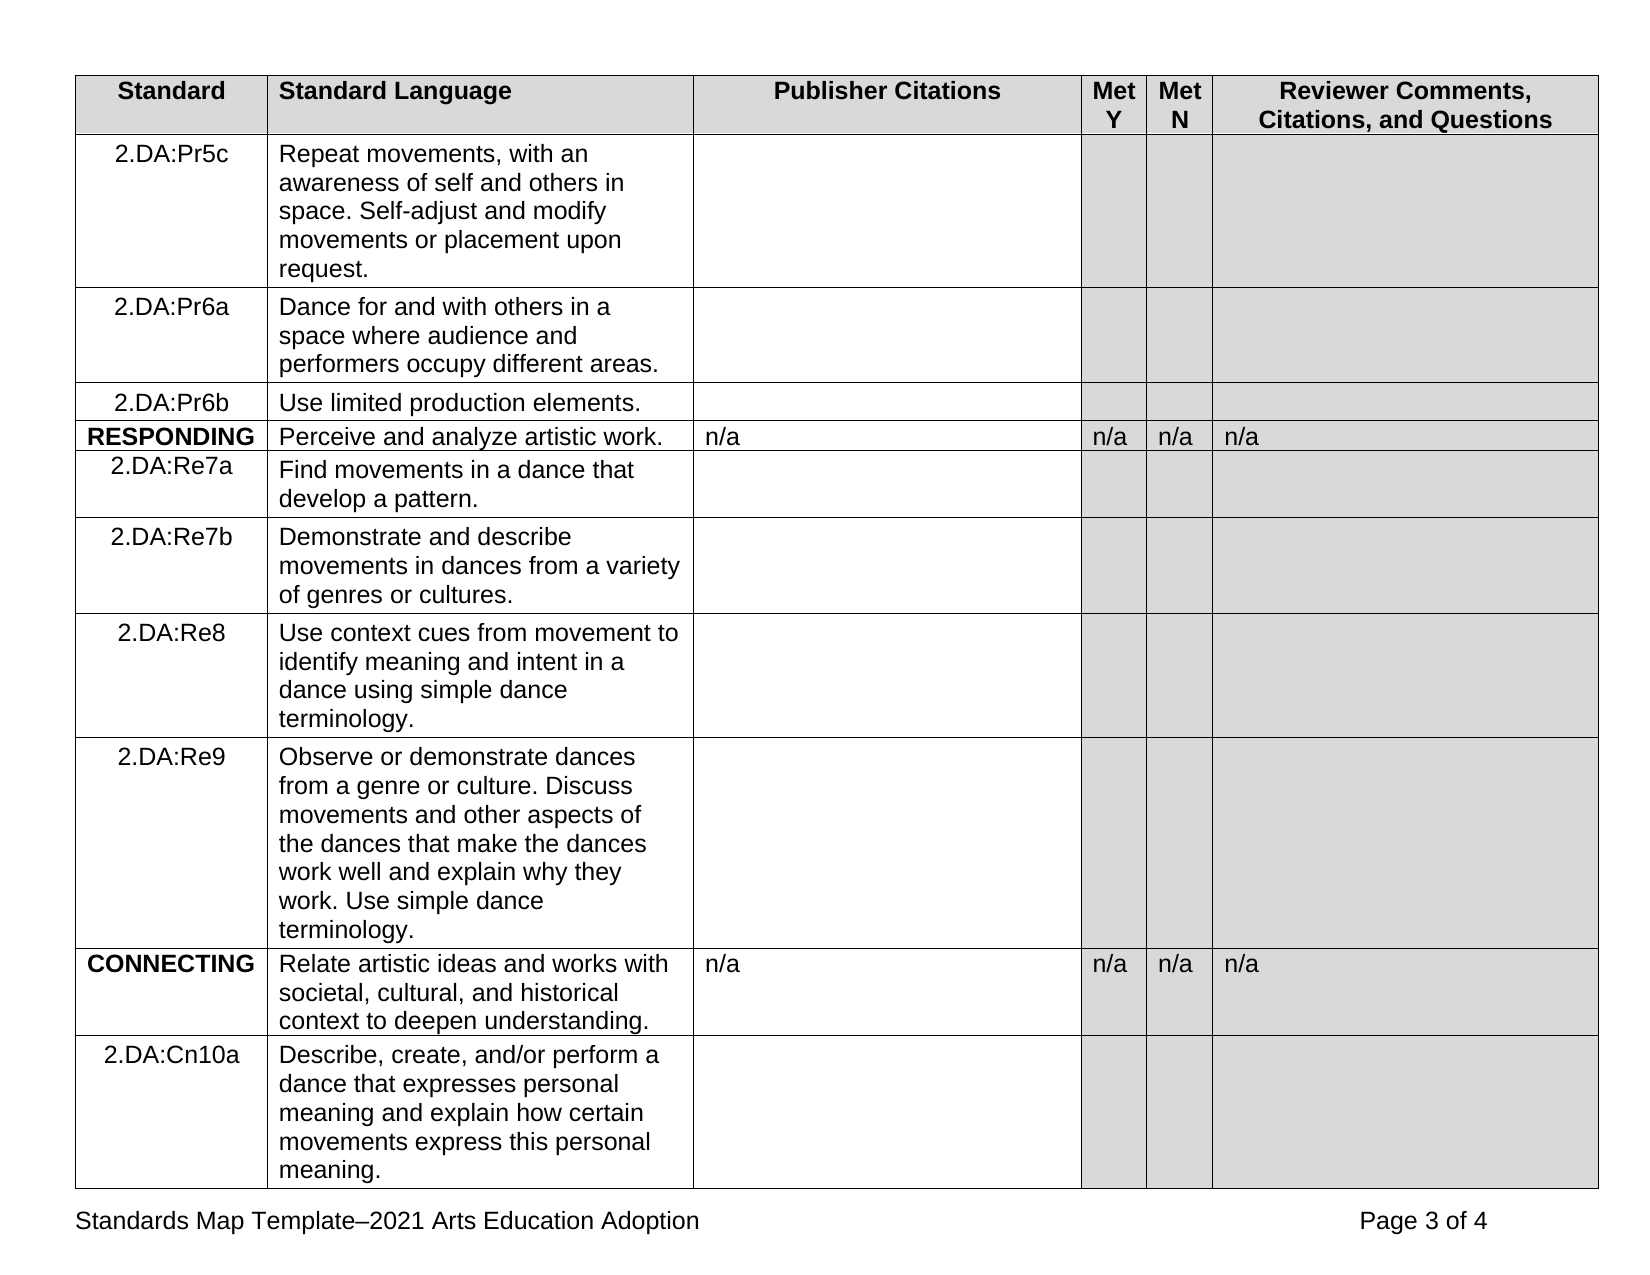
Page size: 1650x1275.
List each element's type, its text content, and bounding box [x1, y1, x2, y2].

table_cell Dance for and with others in a space where audience and performers occupy different areas. [268, 288, 693, 382]
table_cell 2.DA:Re7b [76, 518, 267, 613]
table_cell n/a [1082, 421, 1146, 450]
table_cell 2.DA:Re8 [76, 614, 267, 737]
table_cell Observe or demonstrate dances from a genre or culture. Discuss movements and other aspects of the dances that make the dances work well and explain why they work. Use simple dance terminology. [268, 738, 693, 948]
table_cell Find movements in a dance that develop a pattern. [268, 451, 693, 517]
table_cell [694, 383, 1081, 420]
table_header Reviewer Comments, Citations, and Questions [1213, 76, 1598, 133]
table_cell [1147, 518, 1212, 613]
table_cell [1213, 738, 1598, 948]
table_cell Demonstrate and describe movements in dances from a variety of genres or cultures. [268, 518, 693, 613]
table_cell Describe, create, and/or perform a dance that expresses personal meaning and explain how certain movements express this personal meaning. [268, 1036, 693, 1188]
table_cell [694, 614, 1081, 737]
table_cell [1147, 614, 1212, 737]
table_header Standard [76, 76, 267, 133]
table_cell Relate artistic ideas and works with societal, cultural, and historical context to deepen understanding. [268, 949, 693, 1035]
table_cell [694, 1036, 1081, 1188]
table_cell [694, 451, 1081, 517]
table_cell n/a [694, 949, 1081, 1035]
table_cell Use limited production elements. [268, 383, 693, 420]
table_cell [1147, 135, 1212, 287]
table_cell 2.DA:Pr6a [76, 288, 267, 382]
table_cell [1213, 614, 1598, 737]
table_cell [1082, 1036, 1146, 1188]
table_cell 2.DA:Re7a [76, 451, 267, 517]
table_cell n/a [694, 421, 1081, 450]
table_cell n/a [1147, 421, 1212, 450]
table_cell 2.DA:Re9 [76, 738, 267, 948]
table_cell [1213, 383, 1598, 420]
table_cell 2.DA:Cn10a [76, 1036, 267, 1188]
table_cell [694, 288, 1081, 382]
table_cell [1082, 738, 1146, 948]
table_header Met N [1147, 76, 1212, 133]
table_cell [694, 135, 1081, 287]
table_cell Perceive and analyze artistic work. [268, 421, 693, 450]
table_cell CONNECTING [76, 949, 267, 1035]
table_cell [1213, 135, 1598, 287]
table_cell [1147, 738, 1212, 948]
table_cell [1213, 451, 1598, 517]
table_cell [1213, 518, 1598, 613]
table_cell [694, 518, 1081, 613]
table_cell [1147, 383, 1212, 420]
table_header Publisher Citations [694, 76, 1081, 133]
table_cell [1082, 451, 1146, 517]
table_cell n/a [1147, 949, 1212, 1035]
table_cell [1147, 288, 1212, 382]
table_cell [1082, 288, 1146, 382]
table_cell 2.DA:Pr6b [76, 383, 267, 420]
table_cell [1147, 451, 1212, 517]
table_header Standard Language [268, 76, 693, 133]
table_cell Use context cues from movement to identify meaning and intent in a dance using simple dance terminology. [268, 614, 693, 737]
table_cell RESPONDING [76, 421, 267, 450]
table_cell n/a [1213, 949, 1598, 1035]
table_cell n/a [1213, 421, 1598, 450]
table_cell 2.DA:Pr5c [76, 135, 267, 287]
table_cell n/a [1082, 949, 1146, 1035]
table_cell [1082, 383, 1146, 420]
table_cell [694, 738, 1081, 948]
table_cell [1082, 518, 1146, 613]
table_header Met Y [1082, 76, 1146, 133]
table_cell [1213, 1036, 1598, 1188]
table_cell [1082, 614, 1146, 737]
table_cell [1213, 288, 1598, 382]
table_cell [1147, 1036, 1212, 1188]
table_cell [1082, 135, 1146, 287]
table_cell Repeat movements, with an awareness of self and others in space. Self-adjust and modify movements or placement upon request. [268, 135, 693, 287]
